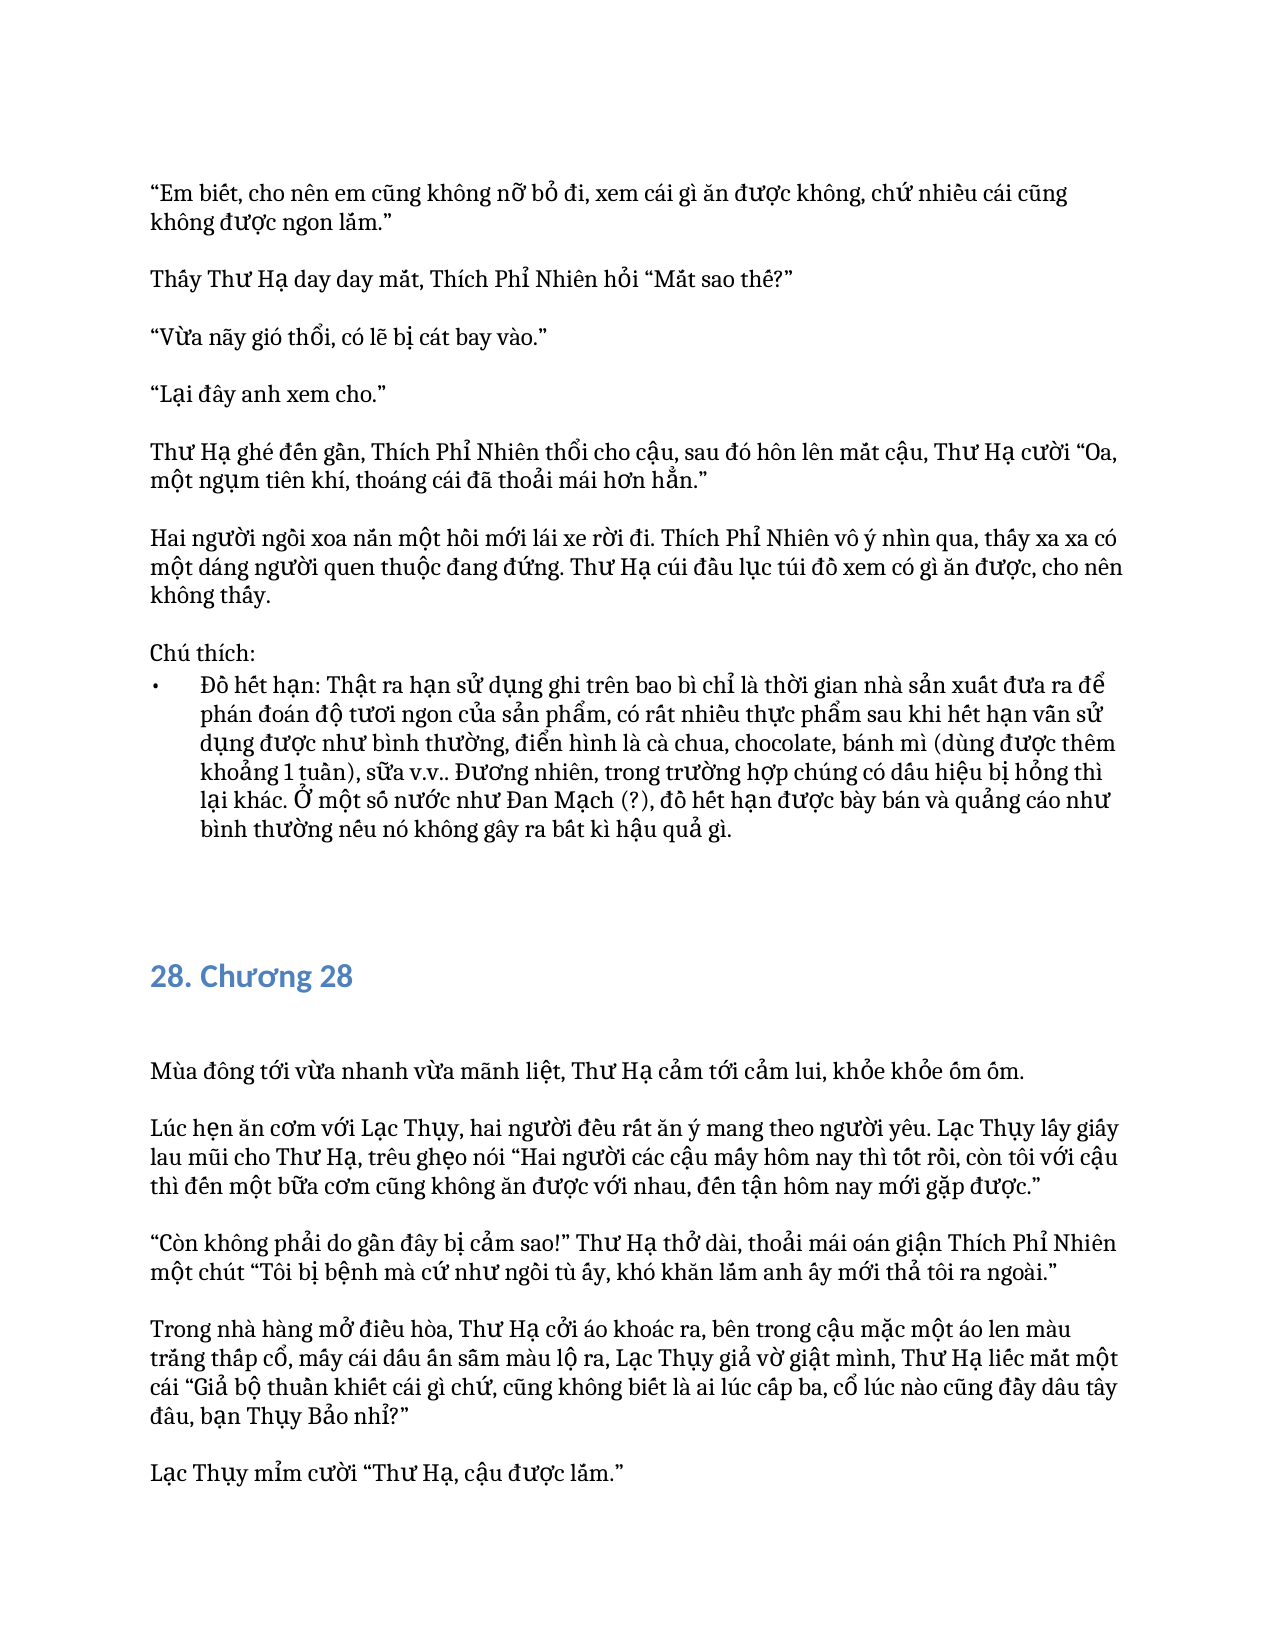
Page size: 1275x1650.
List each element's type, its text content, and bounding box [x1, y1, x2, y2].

list Đồ hết hạn: Thật ra hạn sử dụng ghi trên bao bì chỉ là thời gian nhà sản xuất đưa ra để phán đoán độ tươi ngon của sản phẩm, có rất nhiều thực phẩm sau khi hết hạn vẫn sử dụng được như bình thường, điển hình là cà chua, chocolate, bánh mì (dùng được thêm khoảng 1 tuần), sữa v.v.. Đương nhiên, trong trường hợp chúng có dấu hiệu bị hỏng thì lại khác. Ở một số nước như Đan Mạch (?), đồ hết hạn được bày bán và quảng cáo như bình thường nếu nó không gây ra bất kì hậu quả gì. [150, 671, 1125, 844]
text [150, 999, 1125, 1488]
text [150, 150, 1125, 667]
subtitle 28. Chương 28 [150, 954, 1125, 995]
